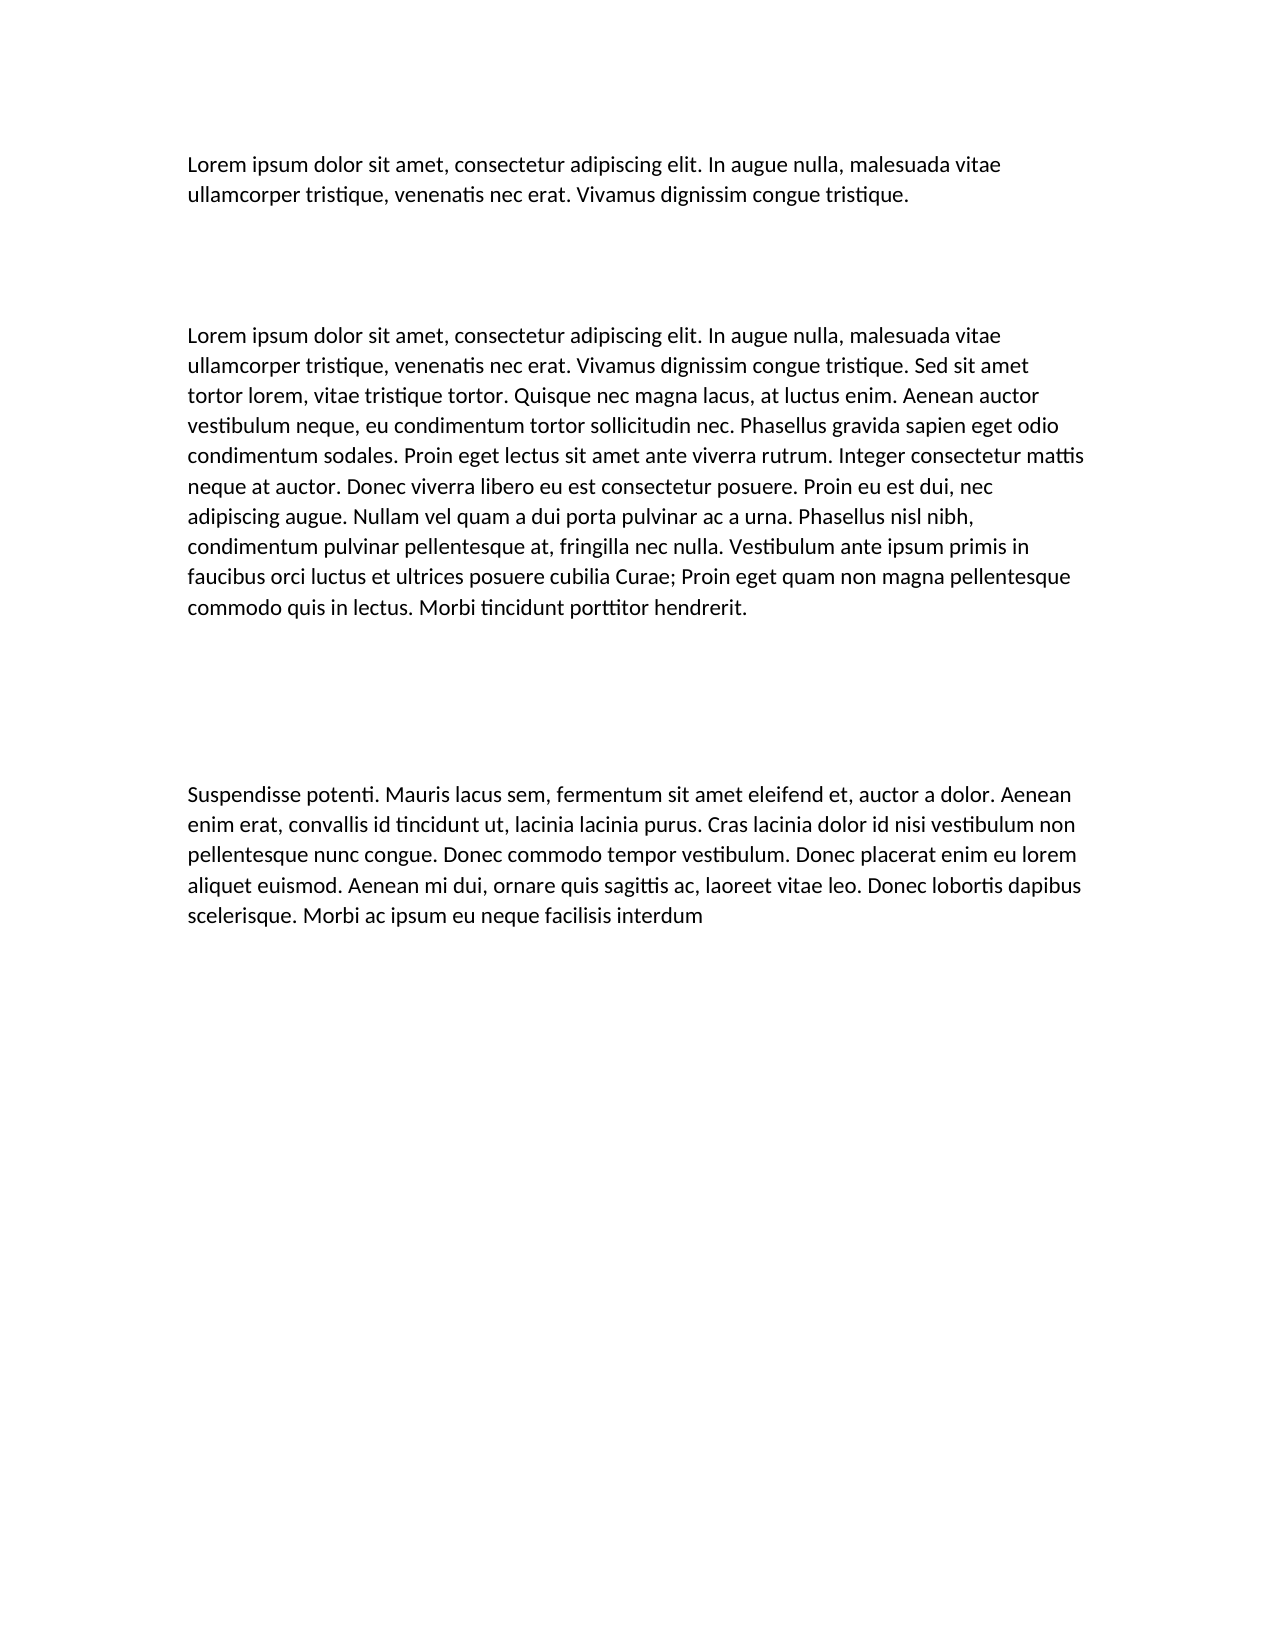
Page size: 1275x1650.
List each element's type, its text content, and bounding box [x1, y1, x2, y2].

text Lorem ipsum dolor sit amet, consectetur adipiscing elit. In augue nulla, malesuada vitae ullamcorper tristique, venenatis nec erat. Vivamus dignissim congue tristique. Sed sit amet tortor lorem, vitae tristique tortor. Quisque nec magna lacus, at luctus enim. Aenean auctor vestibulum neque, eu condimentum tortor sollicitudin nec. Phasellus gravida sapien eget odio condimentum sodales. Proin eget lectus sit amet ante viverra rutrum. Integer consectetur mattis neque at auctor. Donec viverra libero eu est consectetur posuere. Proin eu est dui, nec adipiscing augue. Nullam vel quam a dui porta pulvinar ac a urna. Phasellus nisl nibh, condimentum pulvinar pellentesque at, fringilla nec nulla. Vestibulum ante ipsum primis in faucibus orci luctus et ultrices posuere cubilia Curae; Proin eget quam non magna pellentesque commodo quis in lectus. Morbi tincidunt porttitor hendrerit. [187, 321, 1087, 621]
text Lorem ipsum dolor sit amet, consectetur adipiscing elit. In augue nulla, malesuada vitae ullamcorper tristique, venenatis nec erat. Vivamus dignissim congue tristique. [187, 150, 1087, 208]
text Suspendisse potenti. Mauris lacus sem, fermentum sit amet eleifend et, auctor a dolor. Aenean enim erat, convallis id tincidunt ut, lacinia lacinia purus. Cras lacinia dolor id nisi vestibulum non pellentesque nunc congue. Donec commodo tempor vestibulum. Donec placerat enim eu lorem aliquet euismod. Aenean mi dui, ornare quis sagittis ac, laoreet vitae leo. Donec lobortis dapibus scelerisque. Morbi ac ipsum eu neque facilisis interdum [187, 780, 1087, 929]
